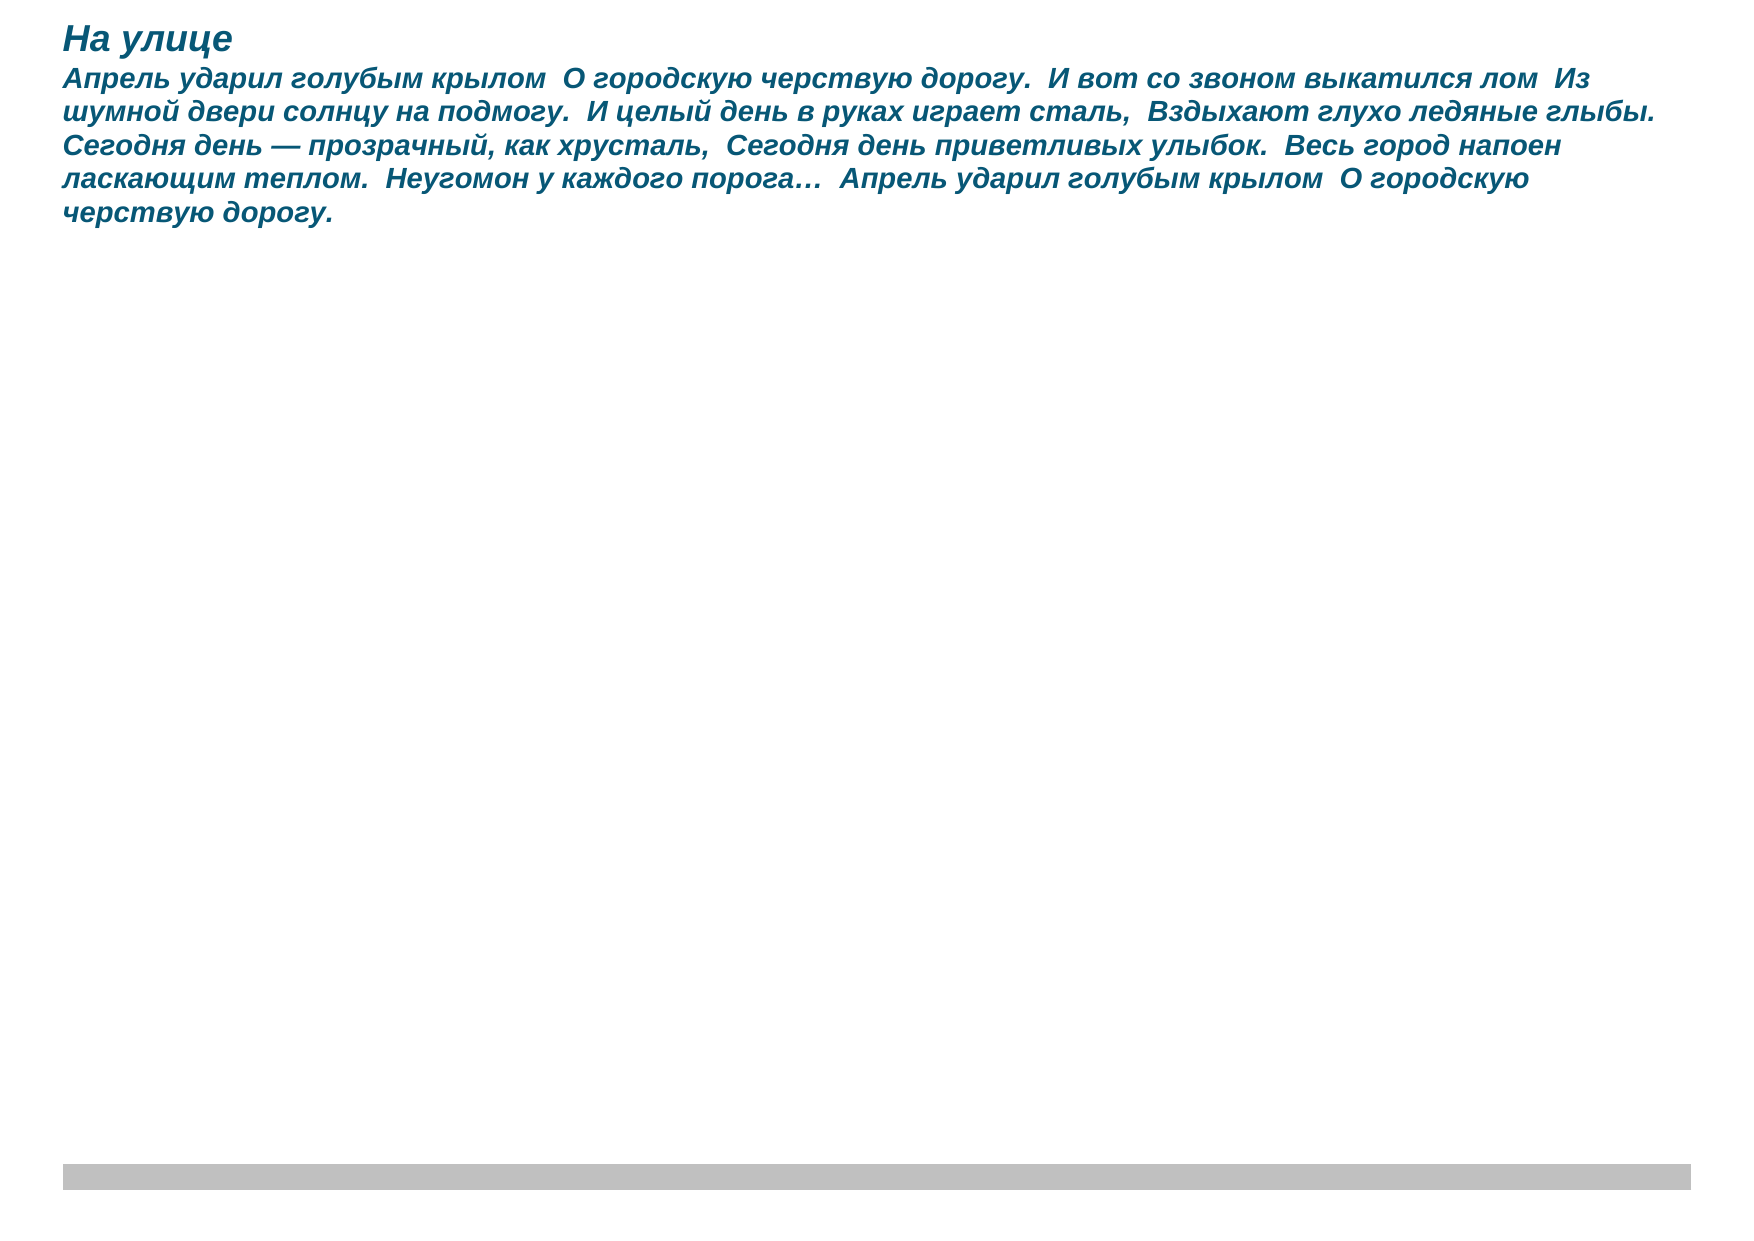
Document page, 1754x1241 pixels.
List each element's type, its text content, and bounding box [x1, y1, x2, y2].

subtitle На улице [62, 17, 1691, 60]
text Апрель ударил голубым крылом [62, 61, 1691, 228]
